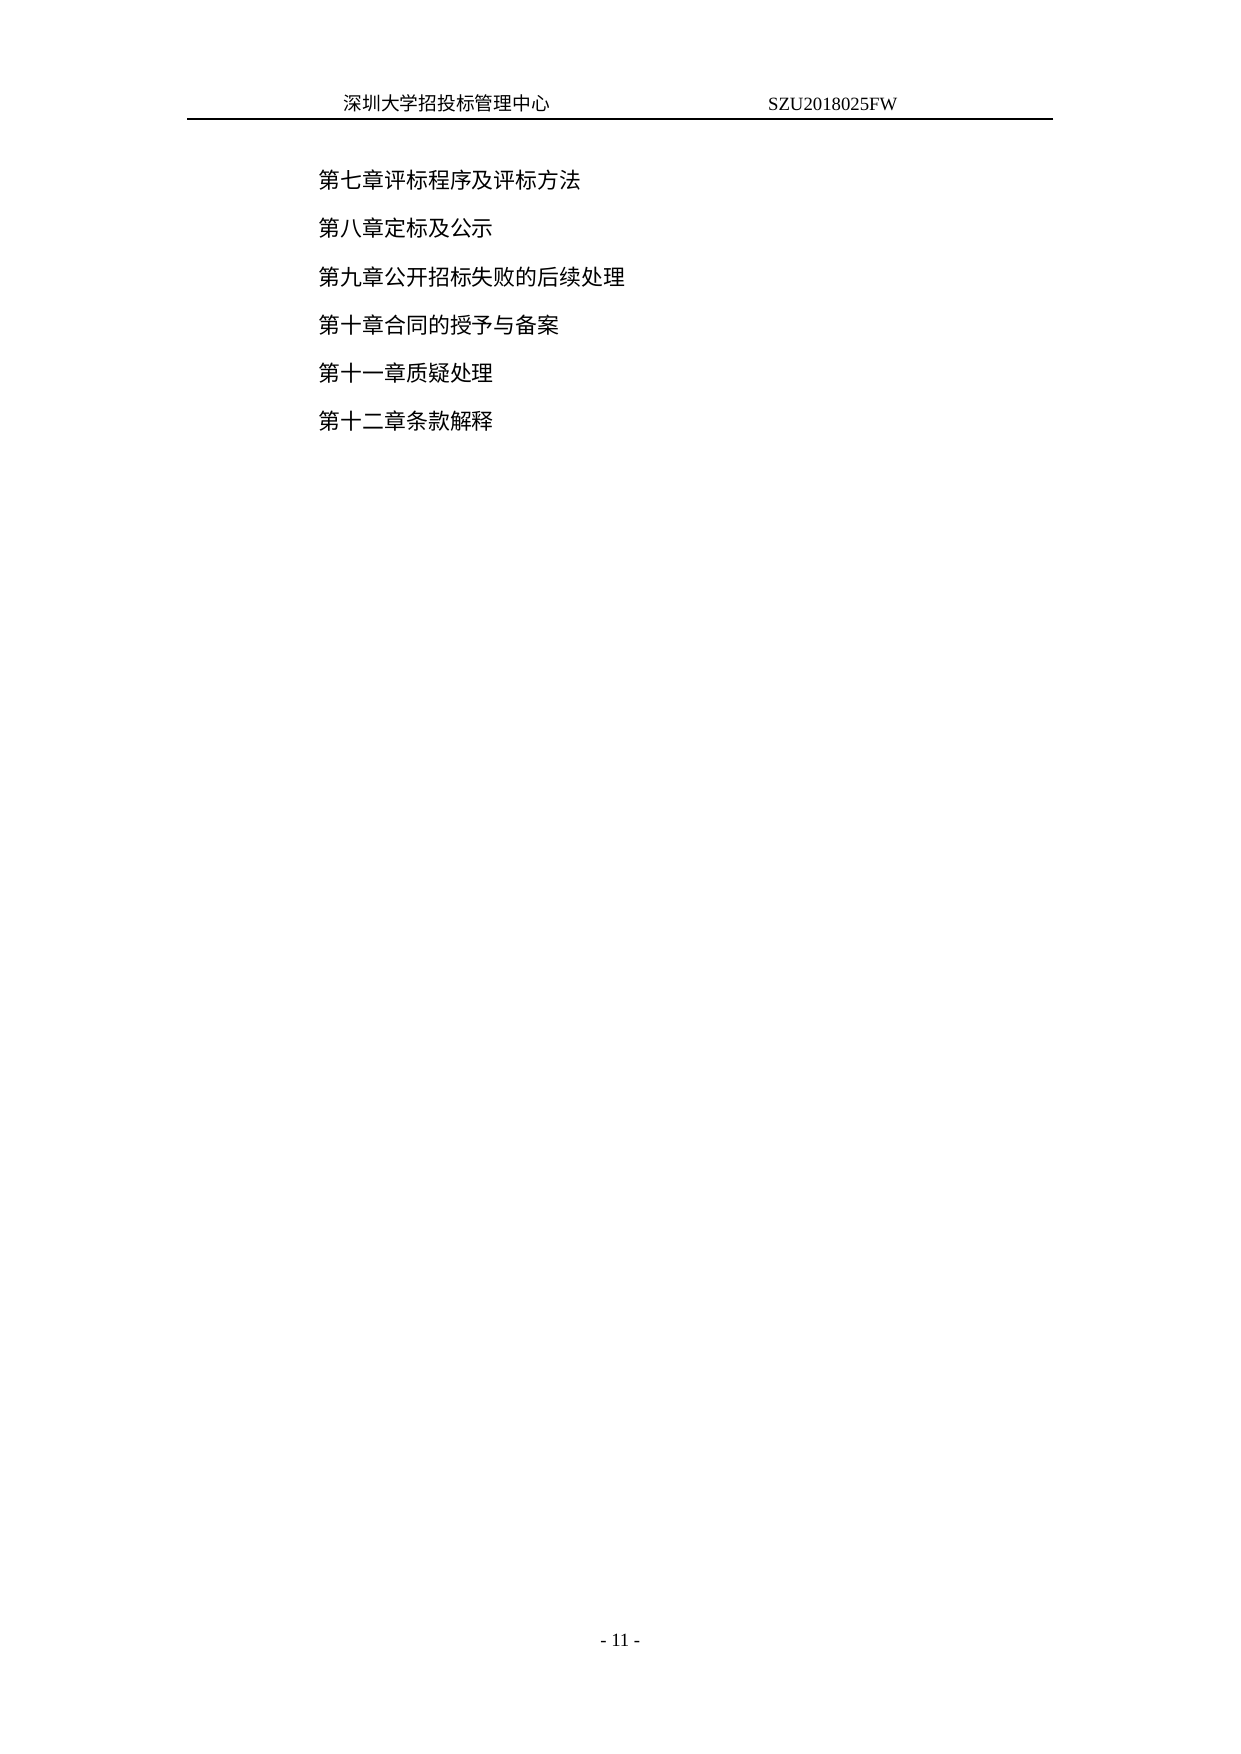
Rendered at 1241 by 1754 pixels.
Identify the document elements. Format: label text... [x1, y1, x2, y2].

text 第十二章条款解释 [253, 396, 1053, 444]
text 第九章公开招标失败的后续处理 [253, 251, 1053, 299]
text 第七章评标程序及评标方法 [253, 155, 1053, 203]
text 第十一章质疑处理 [253, 348, 1053, 396]
text 第十章合同的授予与备案 [253, 299, 1053, 348]
text 第八章定标及公示 [253, 203, 1053, 251]
